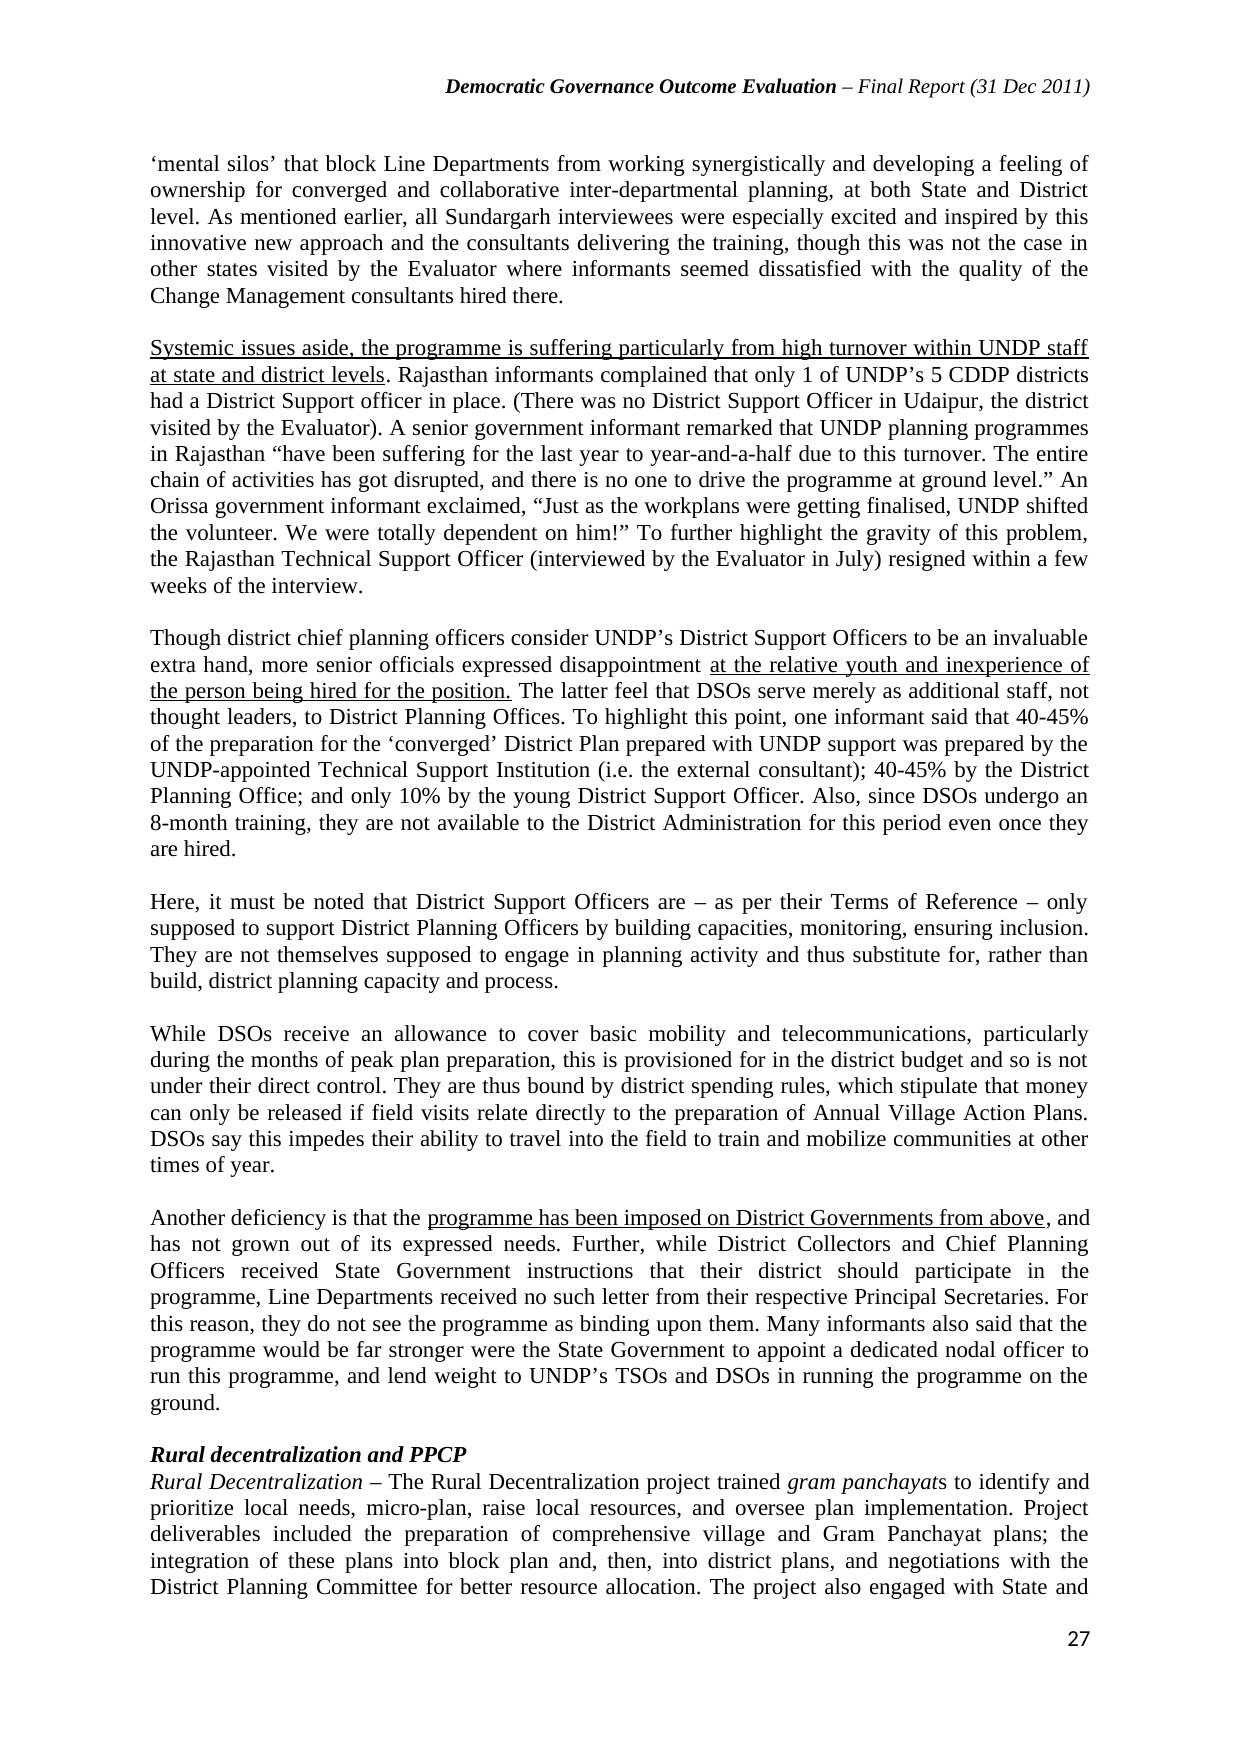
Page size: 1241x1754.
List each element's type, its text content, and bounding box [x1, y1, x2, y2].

text Systemic issues aside, the programme is suffering particularly from high turnover within UNDP staff at state and district levels. Rajasthan informants complained that only 1 of UNDP’s 5 CDDP districts had a District Support officer in place. (There was no District Support Officer in Udaipur, the district visited by the Evaluator). A senior government informant remarked that UNDP planning programmes in Rajasthan “have been suffering for the last year to year-and-a-half due to this turnover. The entire chain of activities has got disrupted, and there is no one to drive the programme at ground level.” An Orissa government informant exclaimed, “Just as the workplans were getting finalised, UNDP shifted the volunteer. We were totally dependent on him!” To further highlight the gravity of this problem, the Rajasthan Technical Support Officer (interviewed by the Evaluator in July) resigned within a few weeks of the interview. [150, 334, 1090, 598]
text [150, 1468, 1090, 1599]
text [150, 150, 1090, 308]
text While DSOs receive an allowance to cover basic mobility and telecommunications, particularly during the months of peak plan preparation, this is provisioned for in the district budget and so is not under their direct control. They are thus bound by district spending rules, which stipulate that money can only be released if field visits relate directly to the preparation of Annual Village Action Plans. DSOs say this impedes their ability to travel into the field to train and mobilize communities at other times of year. [150, 1020, 1090, 1178]
text Rural decentralization and PPCP [150, 1441, 1090, 1468]
text Another deficiency is that the programme has been imposed on District Governments from above, and has not grown out of its expressed needs. Further, while District Collectors and Chief Planning Officers received State Government instructions that their district should participate in the programme, Line Departments received no such letter from their respective Principal Secretaries. For this reason, they do not see the programme as binding upon them. Many informants also said that the programme would be far stronger were the State Government to appoint a dedicated nodal officer to run this programme, and lend weight to UNDP’s TSOs and DSOs in running the programme on the ground. [150, 1204, 1090, 1415]
text Here, it must be noted that District Support Officers are – as per their Terms of Reference – only supposed to support District Planning Officers by building capacities, monitoring, ensuring inclusion. They are not themselves supposed to engage in planning activity and thus substitute for, rather than build, district planning capacity and process. [150, 888, 1090, 993]
text Though district chief planning officers consider UNDP’s District Support Officers to be an invaluable extra hand, more senior officials expressed disappointment at the relative youth and inexperience of the person being hired for the position. The latter feel that DSOs serve merely as additional staff, not thought leaders, to District Planning Offices. To highlight this point, one informant said that 40-45% of the preparation for the ‘converged’ District Plan prepared with UNDP support was prepared by the UNDP-appointed Technical Support Institution (i.e. the external consultant); 40-45% by the District Planning Office; and only 10% by the young District Support Officer. Also, since DSOs undergo an 8-month training, they are not available to the District Administration for this period even once they are hired. [150, 624, 1090, 862]
